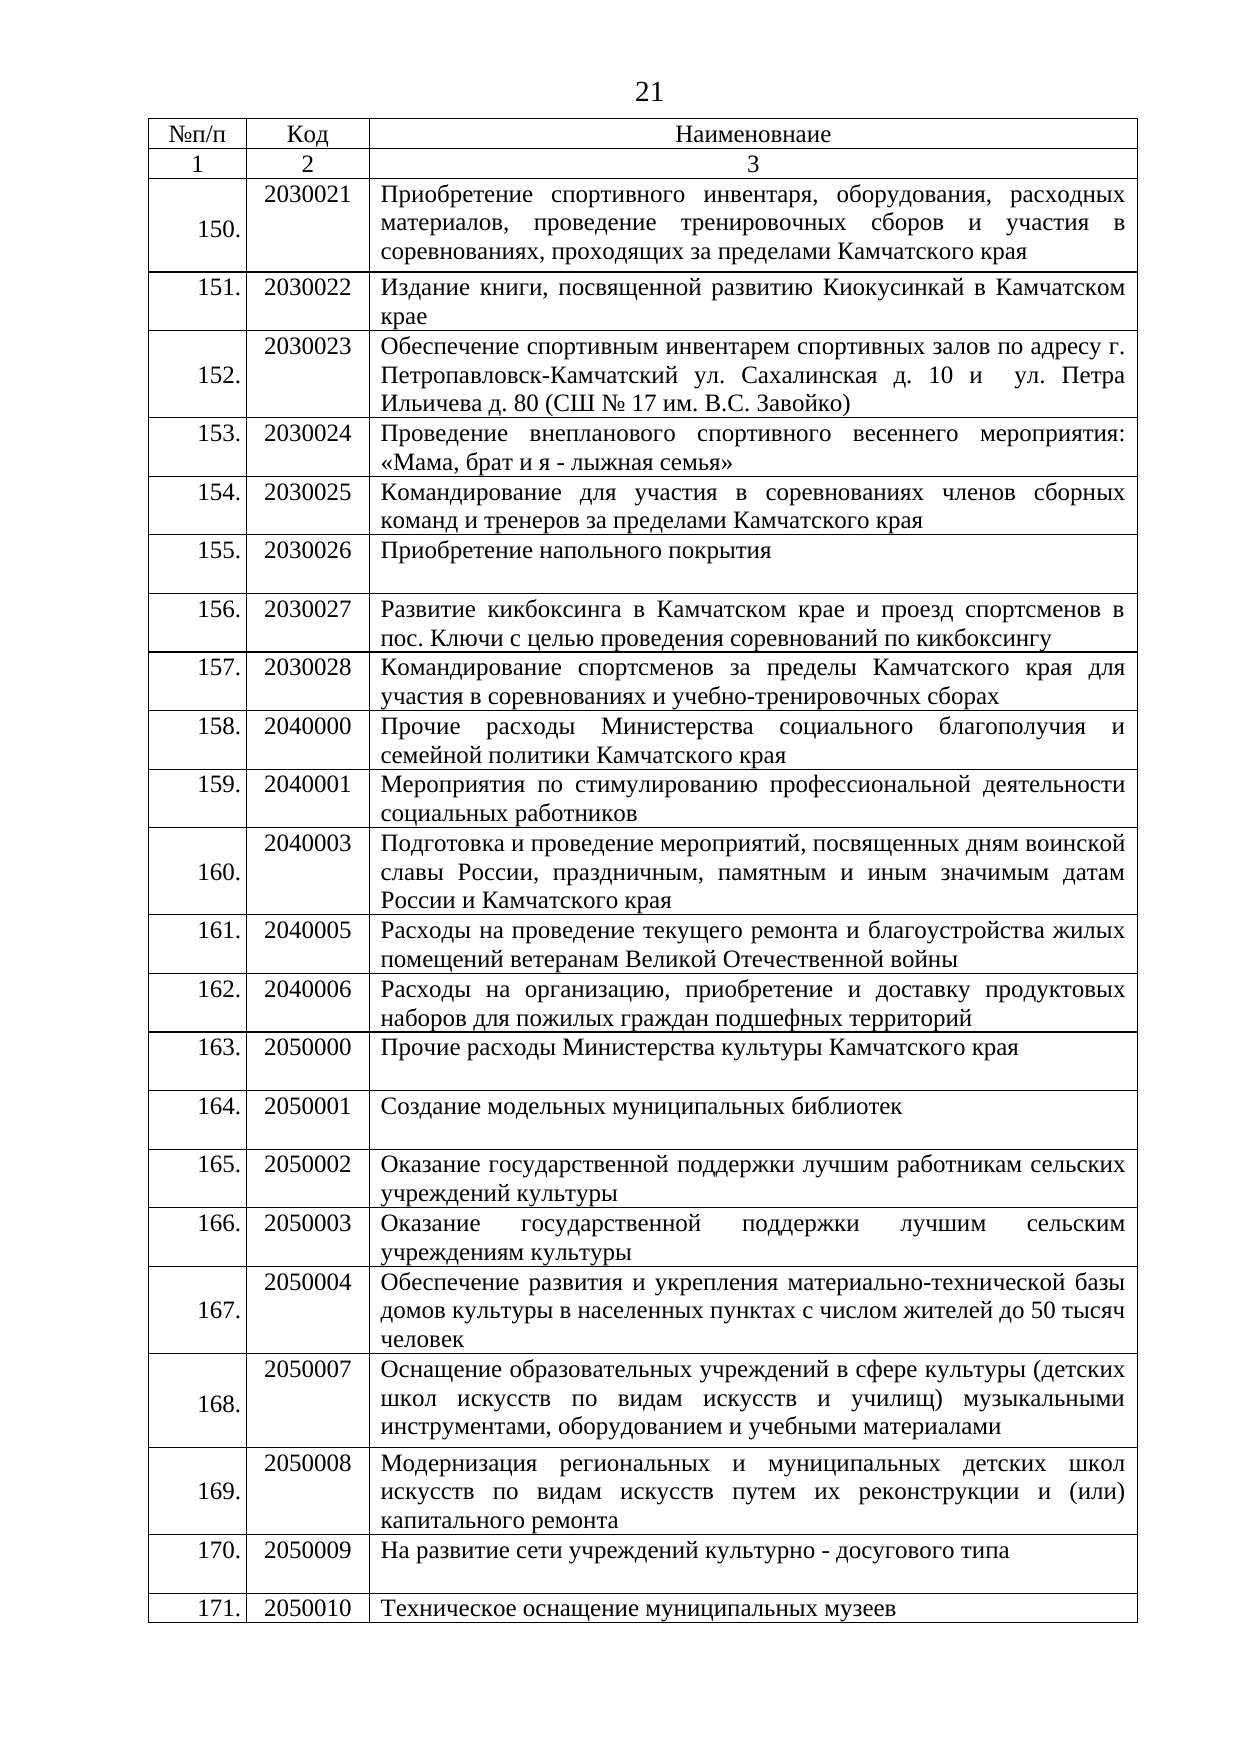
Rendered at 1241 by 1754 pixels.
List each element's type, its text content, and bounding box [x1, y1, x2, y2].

table_cell 2040000 [247, 711, 369, 768]
table_cell Приобретение напольного покрытия [370, 535, 1137, 593]
table_cell 2050009 [247, 1535, 369, 1592]
table_cell Расходы на проведение текущего ремонта и благоустройства жилых помещений ветеранам Великой Отечественной войны [370, 915, 1137, 973]
table_cell Мероприятия по стимулированию профессиональной деятельности социальных работников [370, 770, 1137, 827]
table_cell 2050008 [247, 1448, 369, 1534]
table_cell Оказание государственной поддержки лучшим работникам сельских учреждений культуры [370, 1150, 1137, 1207]
table_cell 2050001 [247, 1091, 369, 1148]
table_cell Командирование спортсменов за пределы Камчатского края для участия в соревнованиях и учебно-тренировочных сборах [370, 653, 1137, 710]
table_cell [149, 711, 246, 768]
table_cell [149, 1091, 246, 1148]
table_cell 2030026 [247, 535, 369, 593]
table_cell Создание модельных муниципальных библиотек [370, 1091, 1137, 1148]
table_cell 2030021 [247, 179, 369, 271]
table_cell Прочие расходы Министерства культуры Камчатского края [370, 1033, 1137, 1090]
table_cell [149, 1208, 246, 1266]
table_cell 1 [149, 149, 246, 178]
table_cell [149, 1033, 246, 1090]
table_cell 2030022 [247, 273, 369, 330]
table_cell [149, 915, 246, 973]
table_header Код [247, 119, 369, 148]
table_cell [149, 1267, 246, 1353]
table_cell 3 [370, 149, 1137, 178]
table_cell 2030025 [247, 477, 369, 534]
table_cell 2030027 [247, 594, 369, 651]
table_cell 2050007 [247, 1354, 369, 1447]
table_cell [149, 1535, 246, 1592]
table_cell Обеспечение спортивным инвентарем спортивных залов по адресу г. Петропавловск-Камчатский ул. Сахалинская д. 10 и ул. Петра Ильичева д. 80 (СШ № 17 им. В.С. Завойко) [370, 331, 1137, 417]
table_cell 2030023 [247, 331, 369, 417]
table_cell Издание книги, посвященной развитию Киокусинкай в Камчатском крае [370, 273, 1137, 330]
table_cell 2 [247, 149, 369, 178]
table_cell [149, 770, 246, 827]
table_cell [149, 974, 246, 1031]
table_cell 2050002 [247, 1150, 369, 1207]
table_cell 2050000 [247, 1033, 369, 1090]
table_cell [149, 535, 246, 593]
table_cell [370, 1594, 1137, 1622]
table_cell На развитие сети учреждений культурно - досугового типа [370, 1535, 1137, 1592]
table_cell Приобретение спортивного инвентаря, оборудования, расходных материалов, проведение тренировочных сборов и участия в соревнованиях, проходящих за пределами Камчатского края [370, 179, 1137, 271]
table_cell [149, 653, 246, 710]
table_cell [149, 331, 246, 417]
table_cell [149, 477, 246, 534]
table_cell Подготовка и проведение мероприятий, посвященных дням воинской славы России, праздничным, памятным и иным значимым датам России и Камчатского края [370, 828, 1137, 914]
table_cell Проведение внепланового спортивного весеннего мероприятия: «Мама, брат и я - лыжная семья» [370, 418, 1137, 476]
table_cell [149, 1354, 246, 1447]
table_cell 2050010 [247, 1594, 369, 1622]
table_cell 2050004 [247, 1267, 369, 1353]
table_cell Модернизация региональных и муниципальных детских школ искусств по видам искусств путем их реконструкции и (или) капитального ремонта [370, 1448, 1137, 1534]
table_cell 2030024 [247, 418, 369, 476]
table_cell 2040006 [247, 974, 369, 1031]
table_cell 2040005 [247, 915, 369, 973]
table_cell [149, 273, 246, 330]
table_cell [149, 1594, 246, 1622]
table_cell 2030028 [247, 653, 369, 710]
table_cell Командирование для участия в соревнованиях членов сборных команд и тренеров за пределами Камчатского края [370, 477, 1137, 534]
table_cell [149, 594, 246, 651]
table_cell [149, 418, 246, 476]
table_cell Расходы на организацию, приобретение и доставку продуктовых наборов для пожилых граждан подшефных территорий [370, 974, 1137, 1031]
table_cell [149, 179, 246, 271]
table_header Наименовнаие [370, 119, 1137, 148]
table_cell Оказание государственной поддержки лучшим сельским учреждениям культуры [370, 1208, 1137, 1266]
table_cell [149, 828, 246, 914]
table_cell [149, 1150, 246, 1207]
table_cell Обеспечение развития и укрепления материально-технической базы домов культуры в населенных пунктах с числом жителей до 50 тысяч человек [370, 1267, 1137, 1353]
table_cell Оснащение образовательных учреждений в сфере культуры (детских школ искусств по видам искусств и училищ) музыкальными инструментами, оборудованием и учебными материалами [370, 1354, 1137, 1447]
table_cell 2040003 [247, 828, 369, 914]
table_cell Развитие кикбоксинга в Камчатском крае и проезд спортсменов в пос. Ключи с целью проведения соревнований по кикбоксингу [370, 594, 1137, 651]
table_cell Прочие расходы Министерства социального благополучия и семейной политики Камчатского края [370, 711, 1137, 768]
table_cell 2040001 [247, 770, 369, 827]
table_cell 2050003 [247, 1208, 369, 1266]
table_header №п/п [149, 119, 246, 148]
table_cell [149, 1448, 246, 1534]
